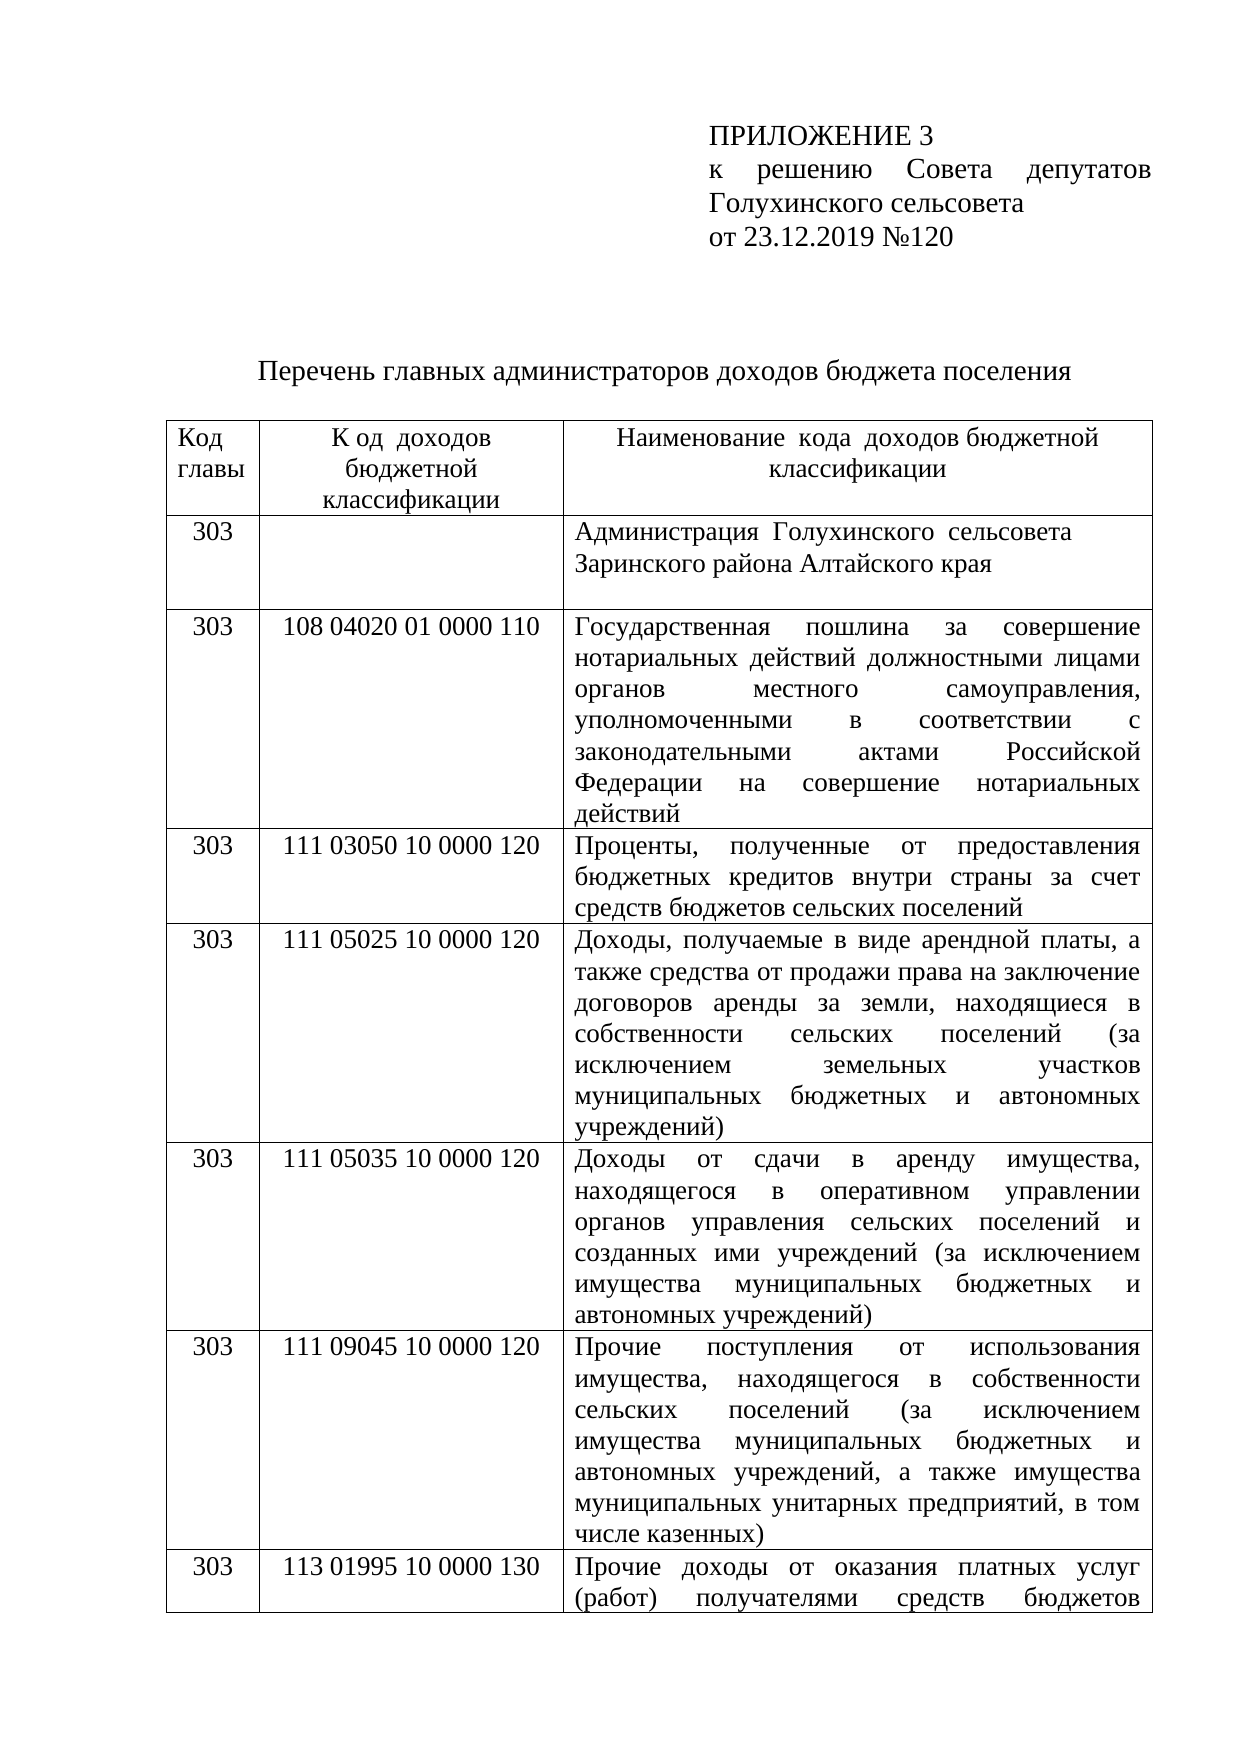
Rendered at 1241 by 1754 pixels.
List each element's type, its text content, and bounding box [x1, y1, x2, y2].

table_cell Проценты, полученные от предоставления бюджетных кредитов внутри страны за счет средств бюджетов сельских поселений [564, 829, 1152, 922]
table_cell [260, 516, 563, 609]
table_cell 303 [167, 829, 259, 922]
table_cell Доходы, получаемые в виде арендной платы, а также средства от продажи права на заключение договоров аренды за земли, находящиеся в собственности сельских поселений (за исключением земельных участков муниципальных бюджетных и автономных учреждений) [564, 924, 1152, 1142]
table_cell 111 05025 10 0000 120 [260, 924, 563, 1142]
table_cell 303 [167, 1550, 259, 1612]
table_cell 303 [167, 924, 259, 1142]
table_cell 303 [167, 1331, 259, 1548]
table_cell 111 05035 10 0000 120 [260, 1143, 563, 1329]
table_cell 111 03050 10 0000 120 [260, 829, 563, 922]
table_header К од доходов бюджетной классификации [260, 421, 563, 514]
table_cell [564, 1550, 1152, 1612]
table_cell Прочие поступления от использования имущества, находящегося в собственности сельских поселений (за исключением имущества муниципальных бюджетных и автономных учреждений, а также имущества муниципальных унитарных предприятий, в том числе казенных) [564, 1331, 1152, 1548]
text Приложение 3 [709, 118, 1152, 152]
table_cell 303 [167, 1143, 259, 1329]
text к решению Совета депутатов Голухинского сельсовета [709, 152, 1152, 219]
table_cell 111 09045 10 0000 120 [260, 1331, 563, 1548]
table_cell Администрация Голухинского сельсовета Заринского района Алтайского края [564, 516, 1152, 609]
table_cell 303 [167, 516, 259, 609]
table_cell 108 04020 01 0000 110 [260, 610, 563, 828]
table_cell Доходы от сдачи в аренду имущества, находящегося в оперативном управлении органов управления сельских поселений и созданных ими учреждений (за исключением имущества муниципальных бюджетных и автономных учреждений) [564, 1143, 1152, 1329]
table_cell Государственная пошлина за совершение нотариальных действий должностными лицами органов местного самоуправления, уполномоченными в соответствии с законодательными актами Российской Федерации на совершение нотариальных действий [564, 610, 1152, 828]
table_cell 303 [167, 610, 259, 828]
text Перечень главных администраторов доходов бюджета поселения [177, 353, 1152, 386]
table_cell 113 01995 10 0000 130 [260, 1550, 563, 1612]
table_header Наименование кода доходов бюджетной классификации [564, 421, 1152, 514]
table_header Код главы [167, 421, 259, 514]
text от 23.12.2019 №120 [709, 219, 1152, 252]
